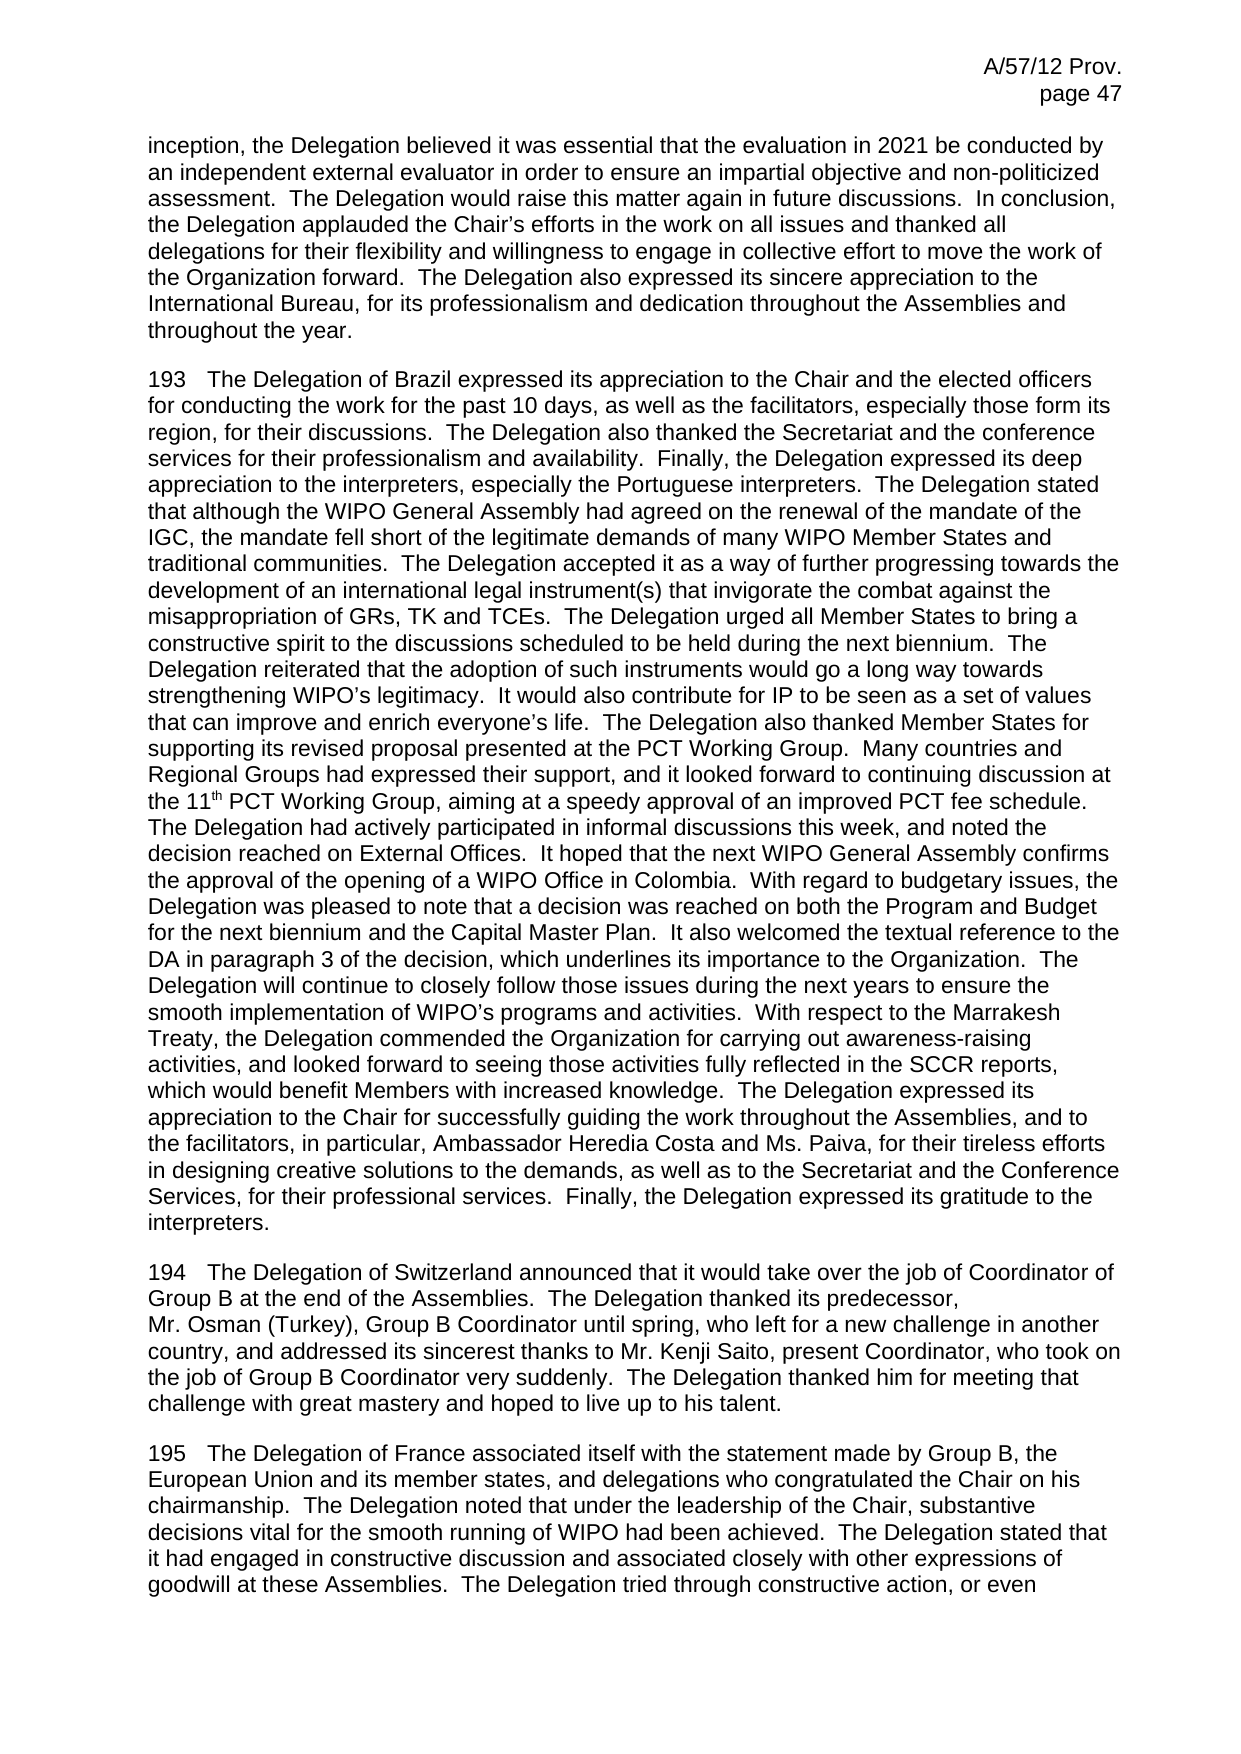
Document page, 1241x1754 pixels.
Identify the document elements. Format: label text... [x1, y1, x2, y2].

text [148, 132, 1122, 343]
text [148, 1439, 1122, 1598]
text The Delegation of Switzerland announced that it would take over the job of Coordinator of Group B at the end of the Assemblies. The Delegation thanked its predecessor, Mr. Osman (Turkey), Group B Coordinator until spring, who left for a new challenge in another country, and addressed its sincerest thanks to Mr. Kenji Saito, present Coordinator, who took on the job of Group B Coordinator very suddenly. The Delegation thanked him for meeting that challenge with great mastery and hoped to live up to his talent. [148, 1258, 1122, 1417]
text The Delegation of Brazil expressed its appreciation to the Chair and the elected officers for conducting the work for the past 10 days, as well as the facilitators, especially those form its region, for their discussions. The Delegation also thanked the Secretariat and the conference services for their professionalism and availability. Finally, the Delegation expressed its deep appreciation to the interpreters, especially the Portuguese interpreters. The Delegation stated that although the WIPO General Assembly had agreed on the renewal of the mandate of the IGC, the mandate fell short of the legitimate demands of many WIPO Member States and traditional communities. The Delegation accepted it as a way of further progressing towards the development of an international legal instrument(s) that invigorate the combat against the misappropriation of GRs, TK and TCEs. The Delegation urged all Member States to bring a constructive spirit to the discussions scheduled to be held during the next biennium. The Delegation reiterated that the adoption of such instruments would go a long way towards strengthening WIPO’s legitimacy. It would also contribute for IP to be seen as a set of values that can improve and enrich everyone’s life. The Delegation also thanked Member States for supporting its revised proposal presented at the PCT Working Group. Many countries and Regional Groups had expressed their support, and it looked forward to continuing discussion at the 11th PCT Working Group, aiming at a speedy approval of an improved PCT fee schedule. The Delegation had actively participated in informal discussions this week, and noted the decision reached on External Offices. It hoped that the next WIPO General Assembly confirms the approval of the opening of a WIPO Office in Colombia. With regard to budgetary issues, the Delegation was pleased to note that a decision was reached on both the Program and Budget for the next biennium and the Capital Master Plan. It also welcomed the textual reference to the DA in paragraph 3 of the decision, which underlines its importance to the Organization. The Delegation will continue to closely follow those issues during the next years to ensure the smooth implementation of WIPO’s programs and activities. With respect to the Marrakesh Treaty, the Delegation commended the Organization for carrying out awareness-raising activities, and looked forward to seeing those activities fully reflected in the SCCR reports, which would benefit Members with increased knowledge. The Delegation expressed its appreciation to the Chair for successfully guiding the work throughout the Assemblies, and to the facilitators, in particular, Ambassador Heredia Costa and Ms. Paiva, for their tireless efforts in designing creative solutions to the demands, as well as to the Secretariat and the Conference Services, for their professional services. Finally, the Delegation expressed its gratitude to the interpreters. [148, 366, 1122, 1236]
